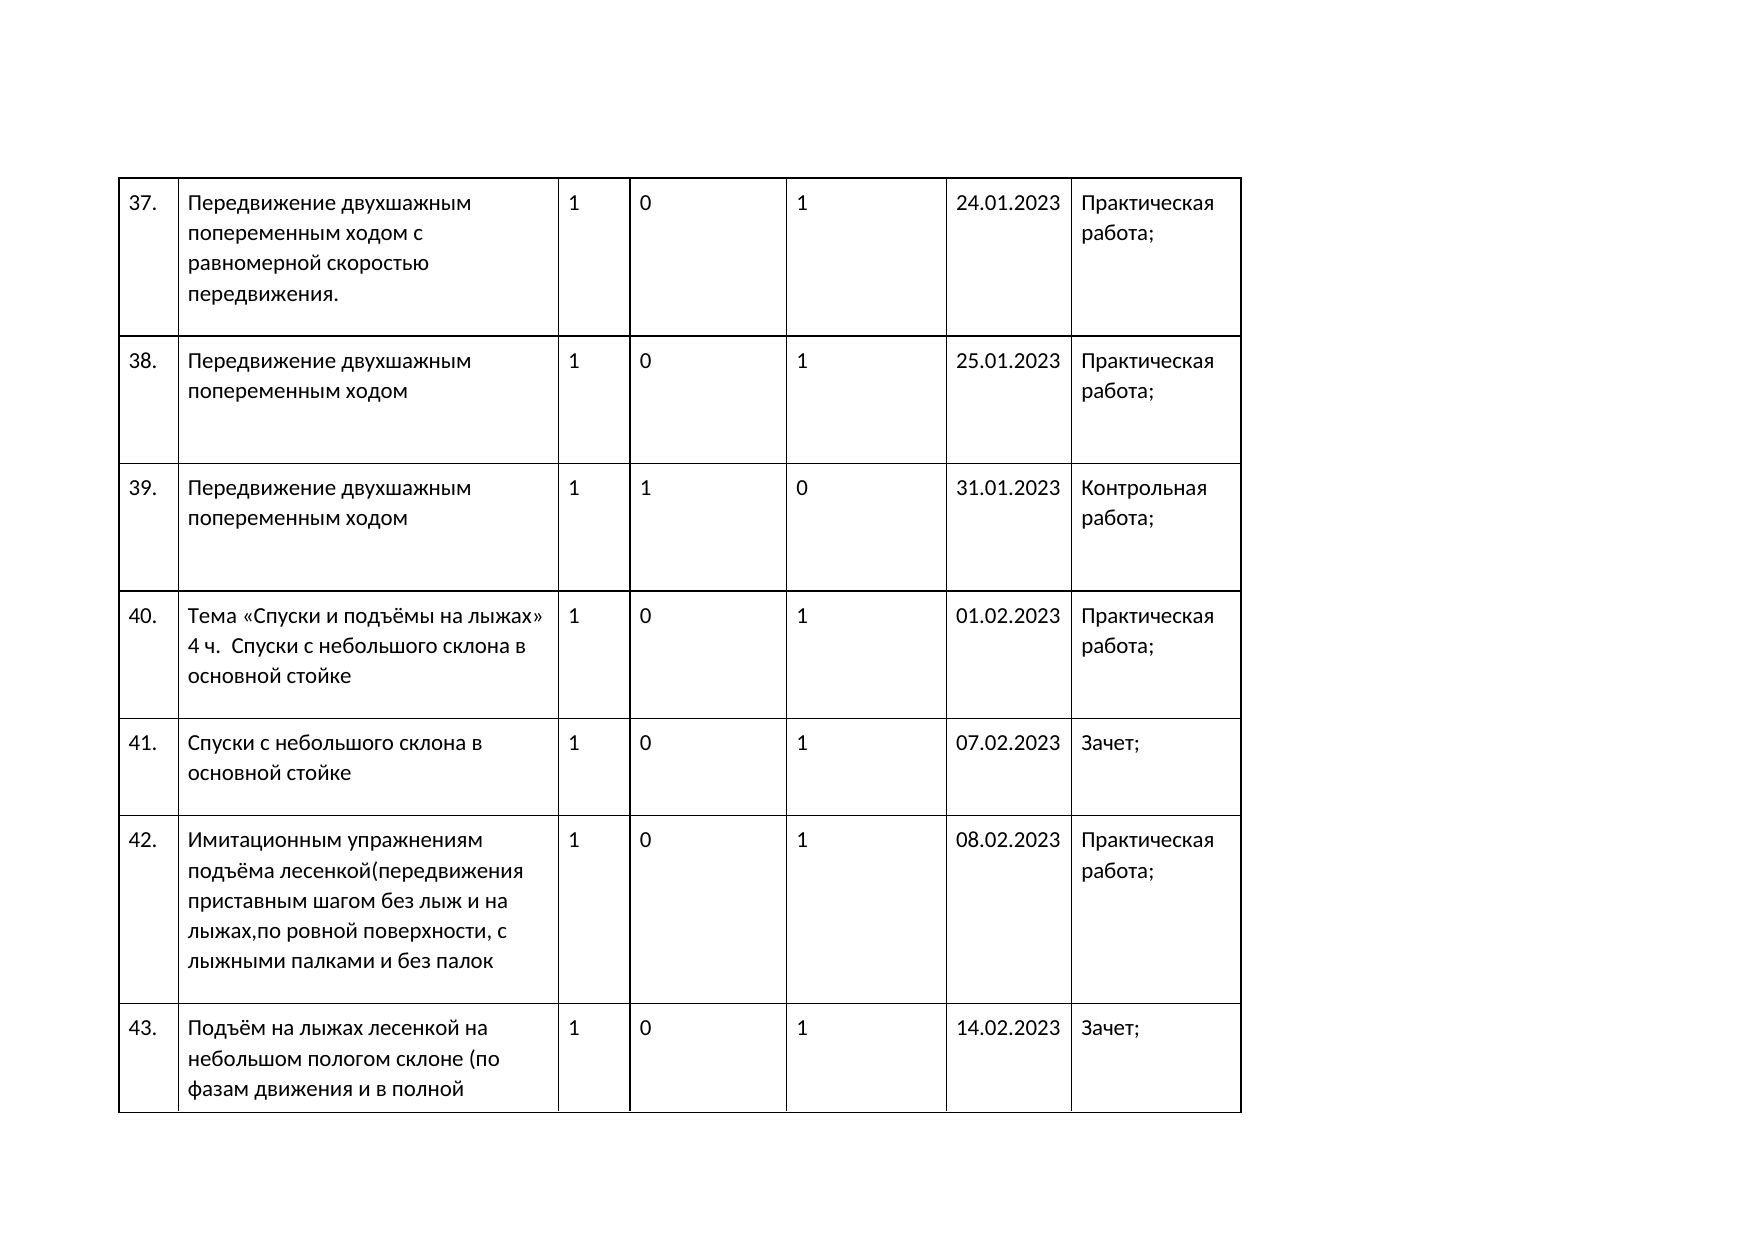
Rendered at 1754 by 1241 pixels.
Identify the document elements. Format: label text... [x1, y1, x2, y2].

table_cell 0 [631, 337, 786, 462]
table_cell 25.01.2023 [947, 337, 1071, 462]
table_cell Практическая работа; [1072, 816, 1240, 1003]
table_cell 39. [120, 464, 178, 590]
table_cell 42. [120, 816, 178, 1003]
table_cell Зачет; [1072, 1004, 1240, 1111]
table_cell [179, 1004, 558, 1111]
table_cell 14.02.2023 [947, 1004, 1071, 1111]
table_cell 1 [559, 1004, 629, 1111]
table_cell 1 [559, 592, 629, 717]
table_cell 0 [631, 592, 786, 717]
table_cell 1 [559, 816, 629, 1003]
table_cell 01.02.2023 [947, 592, 1071, 717]
table_cell 31.01.2023 [947, 464, 1071, 590]
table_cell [1072, 179, 1240, 335]
table_cell 43. [120, 1004, 178, 1111]
table_cell 41. [120, 719, 178, 815]
table_cell 0 [631, 719, 786, 815]
table_cell Имитационным упражнениям подъёма лесенкой(передвижения приставным шагом без лыж и на лыжах,по ровной поверхности, с лыжными палками и без палок [179, 816, 558, 1003]
table_cell 40. [120, 592, 178, 717]
table_cell Передвижение двухшажным попеременным ходом [179, 464, 558, 590]
table_cell 0 [787, 464, 946, 590]
table_cell 38. [120, 337, 178, 462]
table_cell Зачет; [1072, 719, 1240, 815]
table_cell 1 [787, 179, 946, 335]
table_cell 0 [631, 816, 786, 1003]
table_cell 1 [787, 719, 946, 815]
table_cell 37. [120, 179, 178, 335]
table_cell 08.02.2023 [947, 816, 1071, 1003]
table_cell 1 [559, 719, 629, 815]
table_cell Спуски с небольшого склона в основной стойке [179, 719, 558, 815]
table_cell 0 [631, 1004, 786, 1111]
table_cell Практическая работа; [1072, 337, 1240, 462]
table_cell 1 [787, 337, 946, 462]
table_cell 0 [631, 179, 786, 335]
table_cell Практическая работа; [1072, 592, 1240, 717]
table_cell 1 [787, 1004, 946, 1111]
table_cell Передвижение двухшажным попеременным ходом [179, 337, 558, 462]
table_cell Передвижение двухшажным попеременным ходом с равномерной скоростью передвижения. [179, 179, 558, 335]
table_cell 1 [787, 816, 946, 1003]
table_cell 1 [559, 337, 629, 462]
table_cell 1 [631, 464, 786, 590]
table_cell 24.01.2023 [947, 179, 1071, 335]
table_cell 07.02.2023 [947, 719, 1071, 815]
table_cell 1 [559, 179, 629, 335]
table_cell 1 [787, 592, 946, 717]
table_cell Контрольная работа; [1072, 464, 1240, 590]
table_cell Тема «Спуски и подъёмы на лыжах» 4 ч. Спуски с небольшого склона в основной стойке [179, 592, 558, 717]
table_cell 1 [559, 464, 629, 590]
